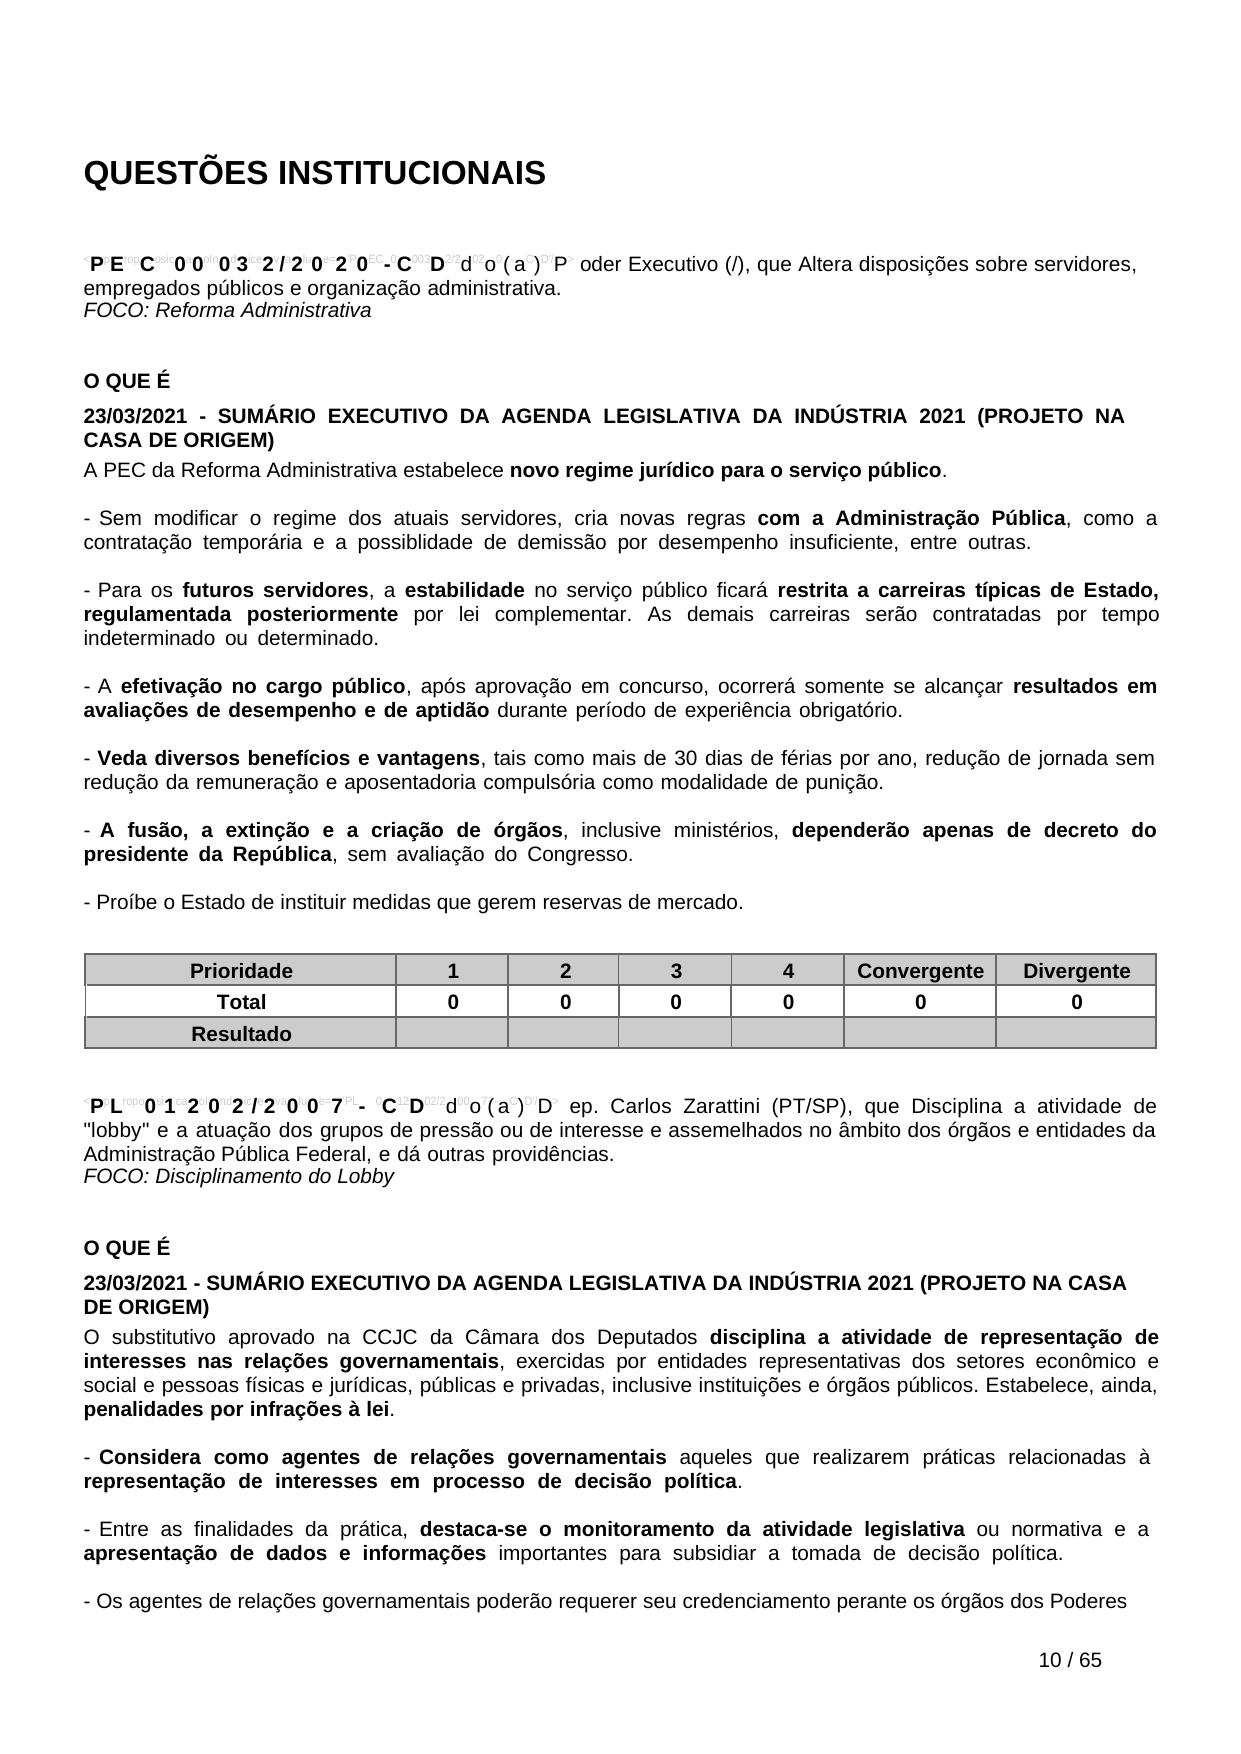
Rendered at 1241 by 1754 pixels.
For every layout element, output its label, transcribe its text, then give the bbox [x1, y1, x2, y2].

table_cell [397, 1018, 507, 1047]
text <PpLropo0si1ca2oI0nd2ic/e2va0lu0e=7'PL- 0C12D02/2d00o7(-aC)D'/D> ep. Carlos Zarattini (PT/SP), que Disciplina a atividade de "lobby" e a atuação dos grupos de pressão ou de interesse e assemelhados no âmbito dos órgãos e entidades da Administração Pública Federal, e dá outras providências. [83, 1094, 1157, 1166]
text A PEC da Reforma Administrativa estabelece novo regime jurídico para o serviço público. [83, 458, 1171, 482]
table_cell [619, 1018, 731, 1047]
list A fusão, a extinção e a criação de órgãos, inclusive ministérios, dependerão apenas de decreto do presidente da República, sem avaliação do Congresso. [83, 818, 1157, 866]
text FOCO: Reforma Administrativa [83, 300, 1171, 322]
text 23/03/2021 - SUMÁRIO EXECUTIVO DA AGENDA LEGISLATIVA DA INDÚSTRIA 2021 (PROJETO NA CASA DE ORIGEM) [83, 1271, 1144, 1319]
table_header 3 [619, 955, 731, 984]
list Para os futuros servidores, a estabilidade no serviço público ficará restrita a carreiras típicas de Estado, regulamentada posteriormente por lei complementar. As demais carreiras serão contratadas por tempo indeterminado ou determinado. [83, 578, 1160, 650]
text <PpEropCosic0a0oIn0d3ice2v/a2lu0e=2'P0EC-0C003D2/2d02o0(-aC)D'/P> oder Executivo (/), que Altera disposições sobre servidores, empregados públicos e organização administrativa. [83, 252, 1171, 300]
text O substitutivo aprovado na CCJC da Câmara dos Deputados disciplina a atividade de representação de interesses nas relações governamentais, exercidas por entidades representativas dos setores econômico e social e pessoas físicas e jurídicas, públicas e privadas, inclusive instituições e órgãos públicos. Estabelece, ainda, penalidades por infrações à lei. [83, 1325, 1159, 1421]
table_header Prioridade [86, 955, 395, 984]
table_cell Total [86, 985, 395, 1016]
subtitle representação de interesses em processo de decisão política. [83, 1469, 1171, 1493]
table_header Divergente [997, 955, 1155, 984]
table_header 4 [732, 955, 843, 984]
table_header Convergente [845, 955, 995, 984]
table_cell 0 [620, 986, 730, 1016]
text apresentação de dados e informações importantes para subsidiar a tomada de decisão política. [83, 1541, 1171, 1564]
list Sem modificar o regime dos atuais servidores, cria novas regras com a Administração Pública, como a contratação temporária e a possiblidade de demissão por desempenho insuficiente, entre outras. [83, 506, 1157, 554]
text O QUE É [83, 1235, 1171, 1259]
table_header 1 [397, 955, 507, 984]
table_cell [997, 1018, 1155, 1047]
list Veda diversos benefícios e vantagens, tais como mais de 30 dias de férias por ano, redução de jornada sem redução da remuneração e aposentadoria compulsória como modalidade de punição. [83, 746, 1156, 794]
table_cell Resultado [86, 1017, 395, 1047]
table_cell 0 [997, 986, 1155, 1016]
list Entre as finalidades da prática, destaca-se o monitoramento da atividade legislativa ou normativa e a [83, 1517, 1171, 1541]
list A efetivação no cargo público, após aprovação em concurso, ocorrerá somente se alcançar resultados em avaliações de desempenho e de aptidão durante período de experiência obrigatório. [83, 674, 1158, 722]
subtitle QUESTÕES INSTITUCIONAIS [83, 153, 1171, 191]
table_cell 0 [397, 986, 507, 1016]
list Considera como agentes de relações governamentais aqueles que realizarem práticas relacionadas à [83, 1445, 1171, 1469]
list Proíbe o Estado de instituir medidas que gerem reservas de mercado. [83, 889, 1171, 913]
text 23/03/2021 - SUMÁRIO EXECUTIVO DA AGENDA LEGISLATIVA DA INDÚSTRIA 2021 (PROJETO NA CASA DE ORIGEM) [83, 404, 1126, 452]
table_header 2 [509, 955, 618, 984]
table_cell [845, 1018, 995, 1047]
table_cell [732, 1018, 843, 1047]
table_cell [509, 1018, 618, 1047]
table_cell 0 [732, 986, 843, 1016]
table_cell 0 [845, 986, 995, 1016]
text O QUE É [83, 369, 1171, 393]
text FOCO: Disciplinamento do Lobby [83, 1166, 1171, 1188]
table_cell 0 [509, 986, 618, 1016]
list Os agentes de relações governamentais poderão requerer seu credenciamento perante os órgãos dos Poderes [83, 1588, 1171, 1612]
